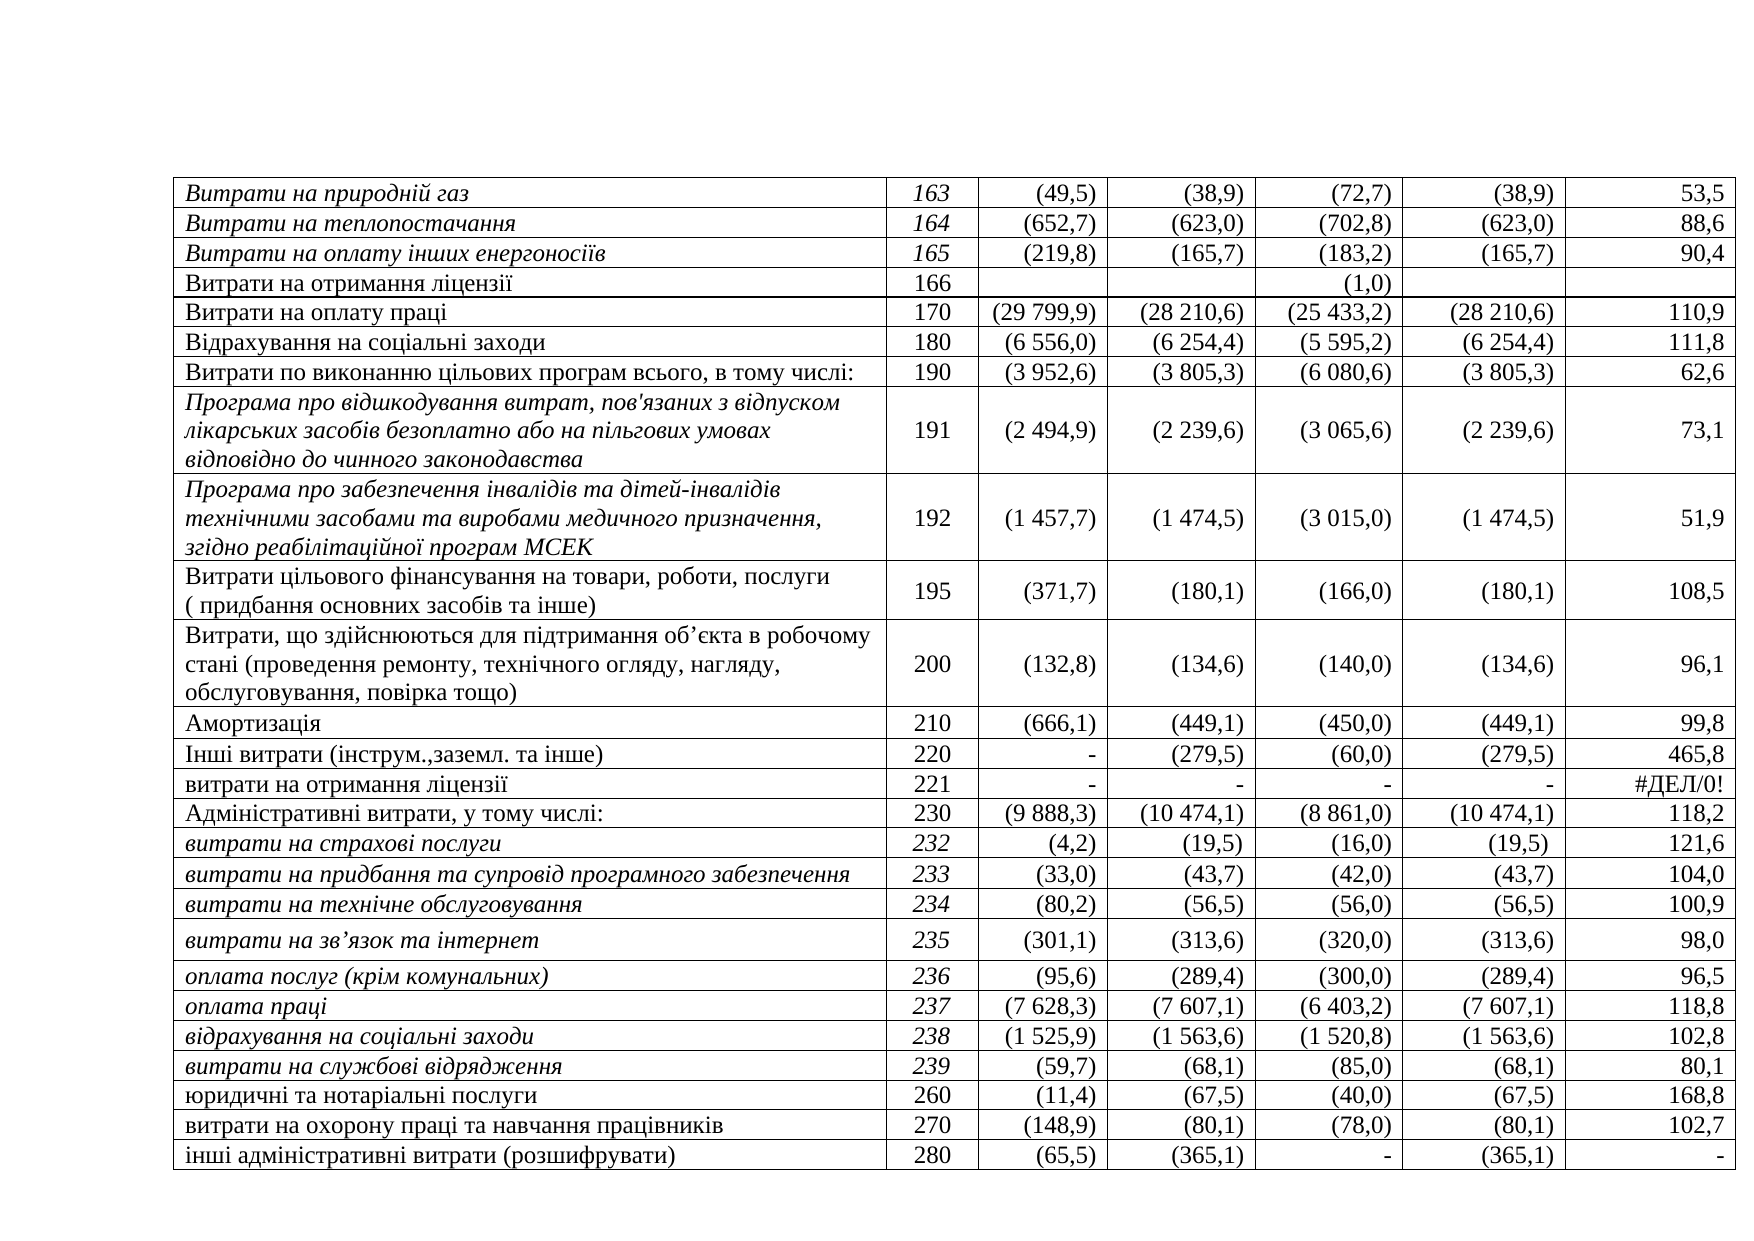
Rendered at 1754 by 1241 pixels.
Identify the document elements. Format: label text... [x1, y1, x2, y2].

table_cell (10 474,1) [1403, 799, 1565, 827]
table_cell витрати на придбання та супровід програмного забезпечення [174, 858, 886, 888]
table_cell (72,7) [1256, 178, 1402, 207]
table_cell 102,7 [1566, 1110, 1735, 1139]
table_cell (19,5) [1108, 828, 1255, 857]
table_cell (300,0) [1256, 961, 1402, 990]
table_cell (38,9) [1108, 178, 1255, 207]
table_cell (60,0) [1256, 739, 1402, 768]
table_cell (9 888,3) [979, 799, 1107, 827]
table_cell оплата послуг (крім комунальних) [174, 961, 886, 990]
table_cell - [979, 769, 1107, 797]
table_cell 221 [887, 769, 978, 797]
table_cell (25 433,2) [1256, 298, 1402, 326]
table_cell 62,6 [1566, 357, 1735, 386]
table_cell (49,5) [979, 178, 1107, 207]
table_cell 165 [887, 238, 978, 267]
table_cell Витрати на теплопостачання [174, 208, 886, 237]
table_cell (365,1) [1403, 1140, 1565, 1169]
table_cell (1 474,5) [1108, 474, 1255, 560]
table_cell 220 [887, 739, 978, 768]
table_cell 168,8 [1566, 1081, 1735, 1109]
table_cell (4,2) [979, 828, 1107, 857]
table_cell - [1256, 1140, 1402, 1169]
table_cell 96,5 [1566, 961, 1735, 990]
table_cell (449,1) [1403, 707, 1565, 738]
table_cell (6 556,0) [979, 327, 1107, 356]
table_cell витрати на службові відрядження [174, 1051, 886, 1079]
table_cell (6 254,4) [1403, 327, 1565, 356]
table_cell 280 [887, 1140, 978, 1169]
table_cell (7 607,1) [1108, 991, 1255, 1020]
table_cell (3 015,0) [1256, 474, 1402, 560]
table_cell 110,9 [1566, 298, 1735, 326]
table_cell (666,1) [979, 707, 1107, 738]
table_cell Витрати по виконанню цільових програм всього, в тому числі: [174, 357, 886, 386]
table_cell (180,1) [1108, 561, 1255, 619]
table_cell 100,9 [1566, 889, 1735, 918]
table_cell 118,2 [1566, 799, 1735, 827]
table_cell (40,0) [1256, 1081, 1402, 1109]
table_cell (80,1) [1108, 1110, 1255, 1139]
table_cell (59,7) [979, 1051, 1107, 1079]
table_cell (7 628,3) [979, 991, 1107, 1020]
table_cell (78,0) [1256, 1110, 1402, 1139]
table_cell (132,8) [979, 620, 1107, 706]
table_cell (3 065,6) [1256, 387, 1402, 473]
table_cell Витрати на природній газ [174, 178, 886, 207]
table_cell (279,5) [1403, 739, 1565, 768]
table_cell 238 [887, 1021, 978, 1050]
table_cell Витрати на отримання ліцензії [174, 268, 886, 296]
table_cell (33,0) [979, 858, 1107, 888]
table_cell інші адміністративні витрати (розшифрувати) [174, 1140, 886, 1169]
table_cell - [979, 739, 1107, 768]
table_cell Відрахування на соціальні заходи [174, 327, 886, 356]
table_cell 200 [887, 620, 978, 706]
table_cell [1108, 268, 1255, 296]
table_cell 237 [887, 991, 978, 1020]
table_cell (95,6) [979, 961, 1107, 990]
table_cell 166 [887, 268, 978, 296]
table_cell 80,1 [1566, 1051, 1735, 1079]
table_cell (320,0) [1256, 919, 1402, 960]
table_cell (6 403,2) [1256, 991, 1402, 1020]
table_cell (1 457,7) [979, 474, 1107, 560]
table_cell витрати на охорону праці та навчання працівників [174, 1110, 886, 1139]
table_cell - [1566, 1140, 1735, 1169]
table_cell (365,1) [1108, 1140, 1255, 1169]
table_cell (449,1) [1108, 707, 1255, 738]
table_cell (28 210,6) [1403, 298, 1565, 326]
table_cell (56,5) [1403, 889, 1565, 918]
table_cell 108,5 [1566, 561, 1735, 619]
table_cell (165,7) [1403, 238, 1565, 267]
table_cell (1 520,8) [1256, 1021, 1402, 1050]
table_cell 170 [887, 298, 978, 326]
table_cell (140,0) [1256, 620, 1402, 706]
table_cell - [1256, 769, 1402, 797]
table_cell (67,5) [1403, 1081, 1565, 1109]
table_cell (19,5) [1403, 828, 1565, 857]
table_cell (68,1) [1108, 1051, 1255, 1079]
table_cell (313,6) [1403, 919, 1565, 960]
table_cell 270 [887, 1110, 978, 1139]
table_cell витрати на страхові послуги [174, 828, 886, 857]
table_cell (183,2) [1256, 238, 1402, 267]
table_cell [979, 268, 1107, 296]
table_cell (1 563,6) [1108, 1021, 1255, 1050]
table_cell 239 [887, 1051, 978, 1079]
table_cell (371,7) [979, 561, 1107, 619]
table_cell 260 [887, 1081, 978, 1109]
table_cell Адміністративні витрати, у тому числі: [174, 799, 886, 827]
table_cell 73,1 [1566, 387, 1735, 473]
table_cell (166,0) [1256, 561, 1402, 619]
table_cell 102,8 [1566, 1021, 1735, 1050]
table_cell (6 254,4) [1108, 327, 1255, 356]
table_cell Програма про відшкодування витрат, пов'язаних з відпуском лікарських засобів безоплатно або на пільгових умовах відповідно до чинного законодавства [174, 387, 886, 473]
table_cell 234 [887, 889, 978, 918]
table_cell (289,4) [1108, 961, 1255, 990]
table_cell 51,9 [1566, 474, 1735, 560]
table_cell 180 [887, 327, 978, 356]
table_cell 104,0 [1566, 858, 1735, 888]
table_cell Витрати цільового фінансування на товари, роботи, послуги ( придбання основних засобів та інше) [174, 561, 886, 619]
table_cell відрахування на соціальні заходи [174, 1021, 886, 1050]
table_cell (2 494,9) [979, 387, 1107, 473]
table_cell 98,0 [1566, 919, 1735, 960]
table_cell (10 474,1) [1108, 799, 1255, 827]
table_cell витрати на отримання ліцензії [174, 769, 886, 797]
table_cell оплата праці [174, 991, 886, 1020]
table_cell (43,7) [1403, 858, 1565, 888]
table_cell [1566, 268, 1735, 296]
table_cell (219,8) [979, 238, 1107, 267]
table_cell (652,7) [979, 208, 1107, 237]
table_cell (1 563,6) [1403, 1021, 1565, 1050]
table_cell (134,6) [1403, 620, 1565, 706]
table_cell 195 [887, 561, 978, 619]
table_cell (2 239,6) [1108, 387, 1255, 473]
table_cell 118,8 [1566, 991, 1735, 1020]
table_cell (180,1) [1403, 561, 1565, 619]
table_cell 233 [887, 858, 978, 888]
table_cell (68,1) [1403, 1051, 1565, 1079]
table_cell 96,1 [1566, 620, 1735, 706]
table_cell 191 [887, 387, 978, 473]
table_cell 236 [887, 961, 978, 990]
table_cell - [1108, 769, 1255, 797]
table_cell Витрати на оплату праці [174, 298, 886, 326]
table_cell (8 861,0) [1256, 799, 1402, 827]
table_cell 99,8 [1566, 707, 1735, 738]
table_cell Витрати, що здійснюються для підтримання об’єкта в робочому стані (проведення ремонту, технічного огляду, нагляду, обслуговування, повірка тощо) [174, 620, 886, 706]
table_cell (3 952,6) [979, 357, 1107, 386]
table_cell (80,1) [1403, 1110, 1565, 1139]
table_cell (3 805,3) [1403, 357, 1565, 386]
table_cell 164 [887, 208, 978, 237]
table_cell (80,2) [979, 889, 1107, 918]
table_cell (85,0) [1256, 1051, 1402, 1079]
table_cell (134,6) [1108, 620, 1255, 706]
table_cell (301,1) [979, 919, 1107, 960]
table_cell юридичні та нотаріальні послуги [174, 1081, 886, 1109]
table_cell #ДЕЛ/0! [1566, 769, 1735, 797]
table_cell 53,5 [1566, 178, 1735, 207]
table_cell 90,4 [1566, 238, 1735, 267]
table_cell Інші витрати (інструм.,заземл. та інше) [174, 739, 886, 768]
table_cell 232 [887, 828, 978, 857]
table_cell (42,0) [1256, 858, 1402, 888]
table_cell 465,8 [1566, 739, 1735, 768]
table_cell (289,4) [1403, 961, 1565, 990]
table_cell (313,6) [1108, 919, 1255, 960]
table_cell (3 805,3) [1108, 357, 1255, 386]
table_cell (1,0) [1256, 268, 1402, 296]
table_cell 210 [887, 707, 978, 738]
table_cell (2 239,6) [1403, 387, 1565, 473]
table_cell (65,5) [979, 1140, 1107, 1169]
table_cell (165,7) [1108, 238, 1255, 267]
table_cell (43,7) [1108, 858, 1255, 888]
table_cell 235 [887, 919, 978, 960]
table_cell Витрати на оплату інших енергоносіїв [174, 238, 886, 267]
table_cell 192 [887, 474, 978, 560]
table_cell (11,4) [979, 1081, 1107, 1109]
table_cell (702,8) [1256, 208, 1402, 237]
table_cell (279,5) [1108, 739, 1255, 768]
table_cell витрати на зв’язок та інтернет [174, 919, 886, 960]
table_cell (29 799,9) [979, 298, 1107, 326]
table_cell (6 080,6) [1256, 357, 1402, 386]
table_cell 190 [887, 357, 978, 386]
table_cell [1403, 268, 1565, 296]
table_cell (623,0) [1403, 208, 1565, 237]
table_cell 111,8 [1566, 327, 1735, 356]
table_cell (1 474,5) [1403, 474, 1565, 560]
table_cell витрати на технічне обслуговування [174, 889, 886, 918]
table_cell (56,0) [1256, 889, 1402, 918]
table_cell (623,0) [1108, 208, 1255, 237]
table_cell Амортизація [174, 707, 886, 738]
table_cell 88,6 [1566, 208, 1735, 237]
table_cell (1 525,9) [979, 1021, 1107, 1050]
table_cell (38,9) [1403, 178, 1565, 207]
table_cell (7 607,1) [1403, 991, 1565, 1020]
table_cell 121,6 [1566, 828, 1735, 857]
table_cell - [1403, 769, 1565, 797]
table_cell (148,9) [979, 1110, 1107, 1139]
table_cell (67,5) [1108, 1081, 1255, 1109]
table_cell (450,0) [1256, 707, 1402, 738]
table_cell Програма про забезпечення інвалідів та дітей-інвалідів технічними засобами та виробами медичного призначення, згідно реабілітаційної програм МСЕК [174, 474, 886, 560]
table_cell (28 210,6) [1108, 298, 1255, 326]
table_cell (5 595,2) [1256, 327, 1402, 356]
table_cell (56,5) [1108, 889, 1255, 918]
table_cell 230 [887, 799, 978, 827]
table_cell 163 [887, 178, 978, 207]
table_cell (16,0) [1256, 828, 1402, 857]
